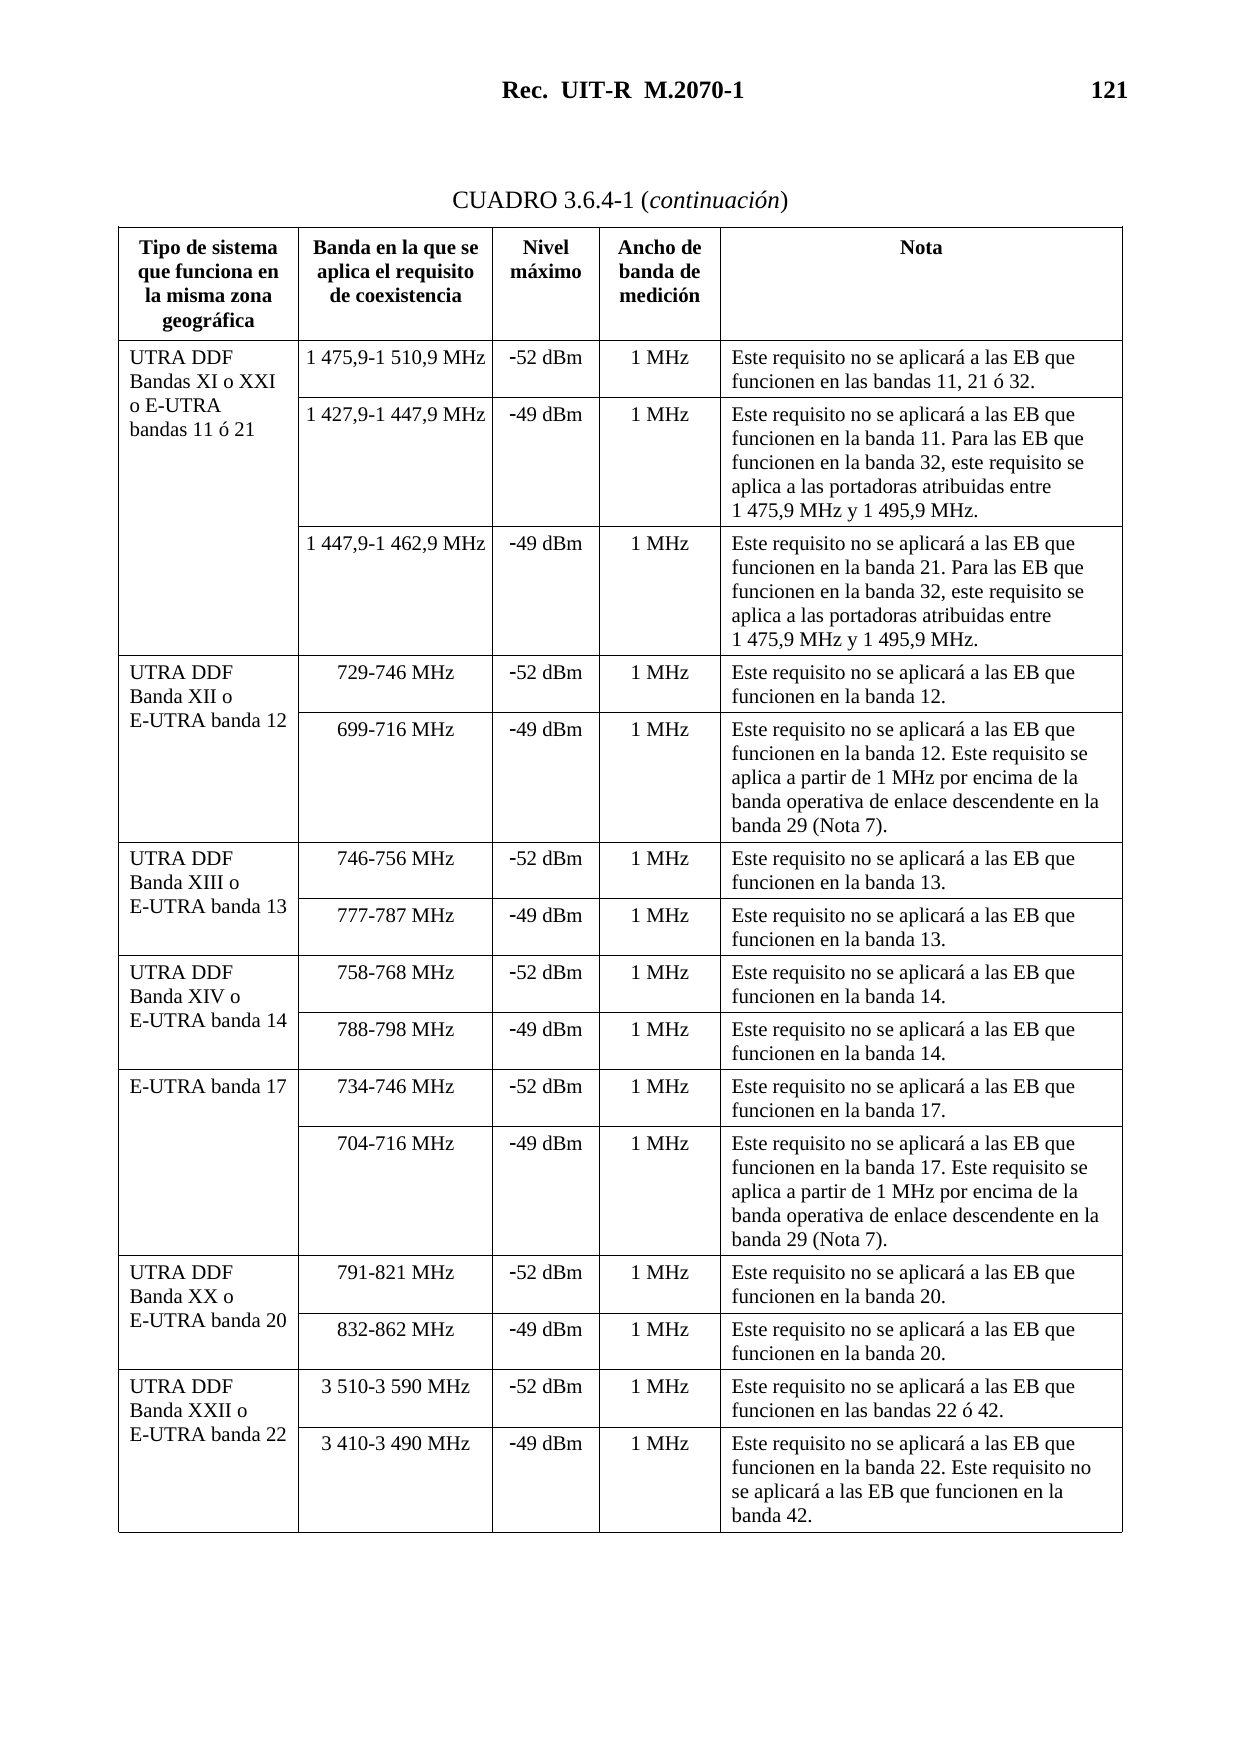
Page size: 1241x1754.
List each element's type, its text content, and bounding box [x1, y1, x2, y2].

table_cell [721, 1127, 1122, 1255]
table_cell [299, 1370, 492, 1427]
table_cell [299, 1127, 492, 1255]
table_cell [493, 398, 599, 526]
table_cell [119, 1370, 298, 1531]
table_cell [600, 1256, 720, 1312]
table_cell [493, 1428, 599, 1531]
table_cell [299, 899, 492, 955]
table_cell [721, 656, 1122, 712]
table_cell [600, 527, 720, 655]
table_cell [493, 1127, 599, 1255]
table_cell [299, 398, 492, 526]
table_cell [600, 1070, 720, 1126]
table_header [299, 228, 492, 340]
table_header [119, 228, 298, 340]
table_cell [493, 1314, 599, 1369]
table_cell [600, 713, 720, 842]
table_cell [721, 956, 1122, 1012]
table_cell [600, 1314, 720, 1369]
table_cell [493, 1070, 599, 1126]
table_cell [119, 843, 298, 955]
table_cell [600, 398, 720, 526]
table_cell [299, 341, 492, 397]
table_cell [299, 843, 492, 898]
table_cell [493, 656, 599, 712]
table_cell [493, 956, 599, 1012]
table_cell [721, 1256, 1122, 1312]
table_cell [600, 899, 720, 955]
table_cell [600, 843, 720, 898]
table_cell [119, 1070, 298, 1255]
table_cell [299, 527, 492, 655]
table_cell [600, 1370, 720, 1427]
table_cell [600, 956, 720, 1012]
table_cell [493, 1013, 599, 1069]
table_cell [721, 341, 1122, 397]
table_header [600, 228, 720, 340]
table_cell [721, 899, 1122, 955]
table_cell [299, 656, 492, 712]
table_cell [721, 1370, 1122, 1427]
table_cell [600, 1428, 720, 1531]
text CUADRO 3.6.4-1 (continuación) [118, 185, 1122, 214]
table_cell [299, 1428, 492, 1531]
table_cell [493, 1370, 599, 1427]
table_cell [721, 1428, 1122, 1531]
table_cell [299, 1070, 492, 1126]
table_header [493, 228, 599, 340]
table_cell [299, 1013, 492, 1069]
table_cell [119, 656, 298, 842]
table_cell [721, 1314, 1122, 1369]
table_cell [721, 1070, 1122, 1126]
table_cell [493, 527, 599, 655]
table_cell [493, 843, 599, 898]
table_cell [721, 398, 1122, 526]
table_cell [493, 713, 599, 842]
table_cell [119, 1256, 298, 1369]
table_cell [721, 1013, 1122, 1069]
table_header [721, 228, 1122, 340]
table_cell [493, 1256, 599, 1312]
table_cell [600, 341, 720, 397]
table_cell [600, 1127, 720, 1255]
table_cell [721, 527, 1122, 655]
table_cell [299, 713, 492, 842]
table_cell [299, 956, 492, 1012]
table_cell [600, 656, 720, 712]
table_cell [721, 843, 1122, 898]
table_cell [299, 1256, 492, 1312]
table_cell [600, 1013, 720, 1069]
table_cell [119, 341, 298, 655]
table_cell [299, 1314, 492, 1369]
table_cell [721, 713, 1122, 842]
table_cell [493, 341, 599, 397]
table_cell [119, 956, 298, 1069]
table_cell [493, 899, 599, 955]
